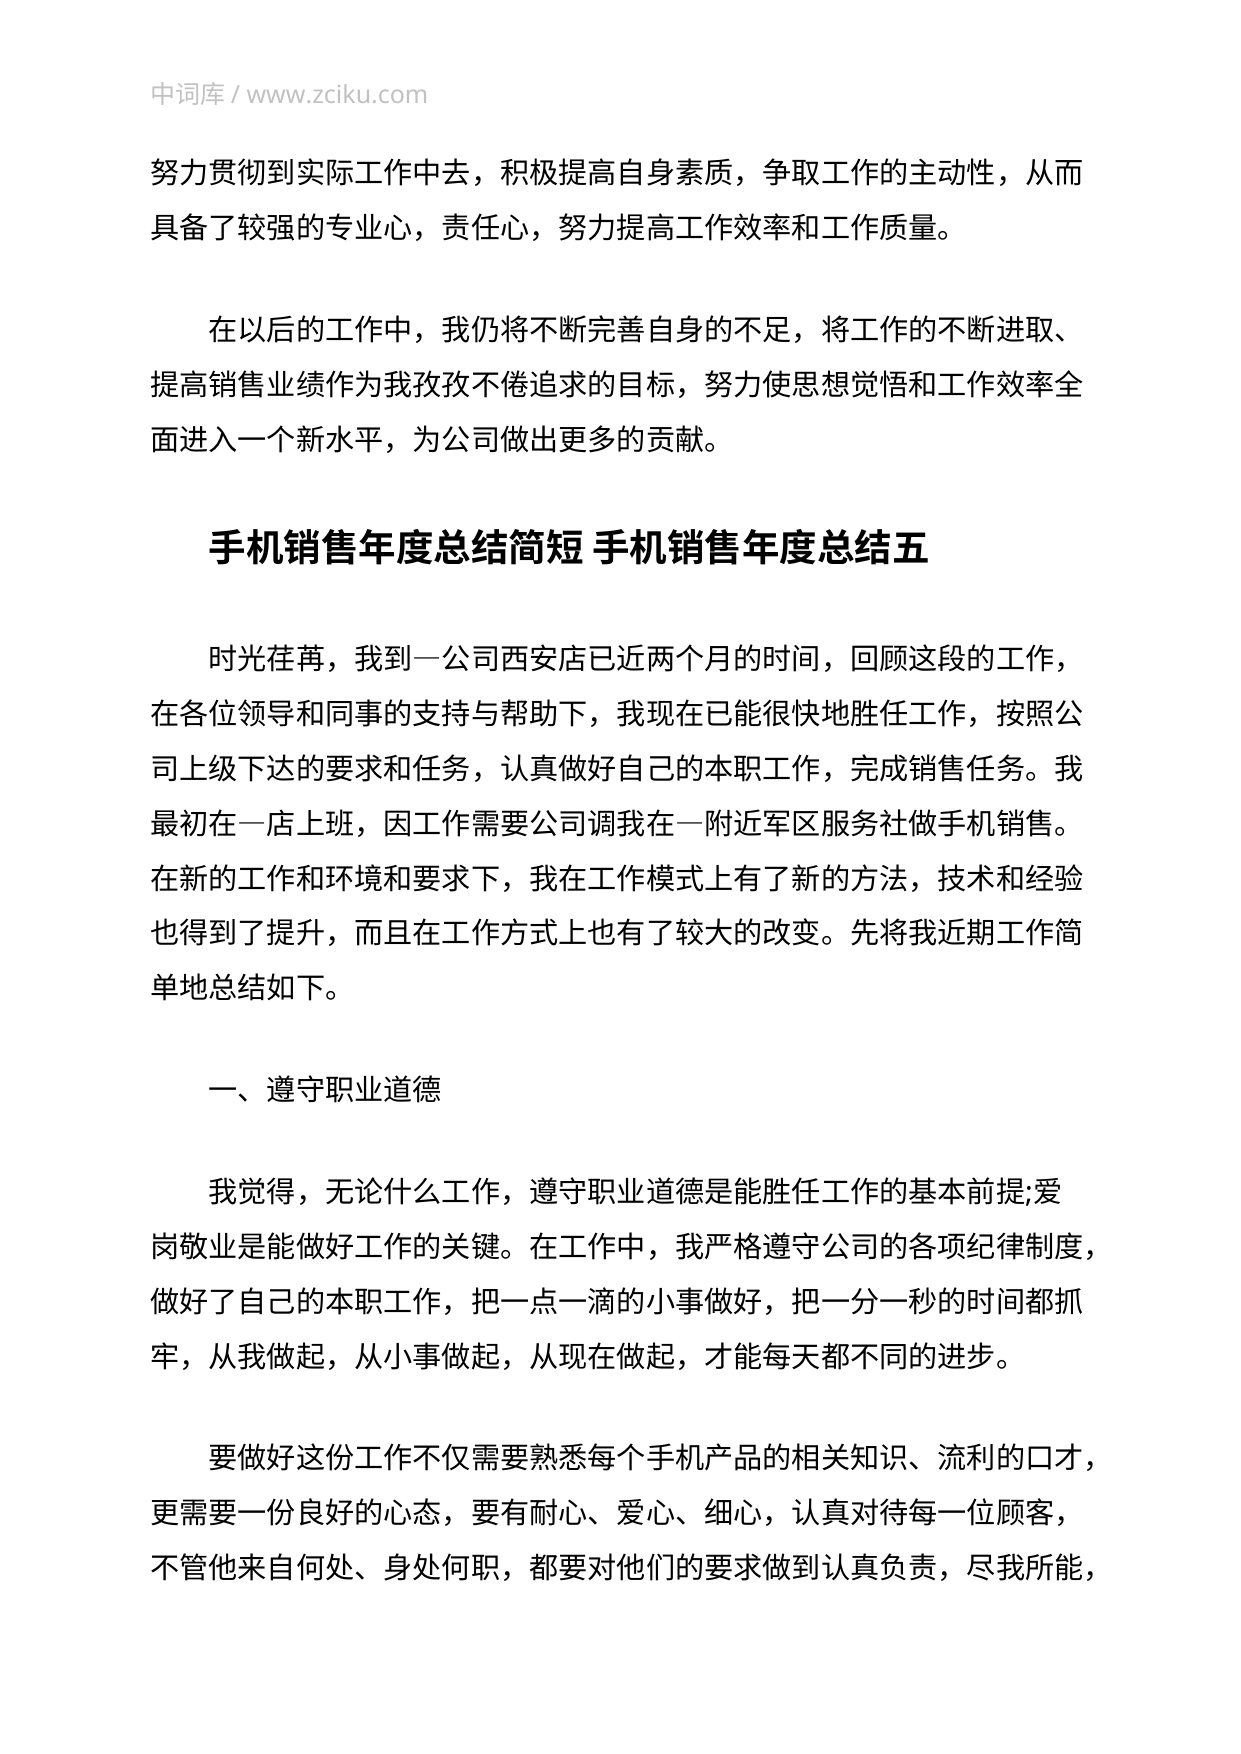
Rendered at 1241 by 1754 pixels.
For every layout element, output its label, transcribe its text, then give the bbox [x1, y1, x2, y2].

text 时光荏苒，我到—公司西安店已近两个月的时间，回顾这段的工作，在各位领导和同事的支持与帮助下，我现在已能很快地胜任工作，按照公司上级下达的要求和任务，认真做好自己的本职工作，完成销售任务。我最初在—店上班，因工作需要公司调我在—附近军区服务社做手机销售。在新的工作和环境和要求下，我在工作模式上有了新的方法，技术和经验也得到了提升，而且在工作方式上也有了较大的改变。先将我近期工作简单地总结如下。 [150, 636, 1090, 1007]
text 我觉得，无论什么工作，遵守职业道德是能胜任工作的基本前提;爱岗敬业是能做好工作的关键。在工作中，我严格遵守公司的各项纪律制度，做好了自己的本职工作，把一点一滴的小事做好，把一分一秒的时间都抓牢，从我做起，从小事做起，从现在做起，才能每天都不同的进步。 [150, 1168, 1090, 1376]
text 手机销售年度总结简短 手机销售年度总结五 [150, 518, 1090, 572]
text 在以后的工作中，我仍将不断完善自身的不足，将工作的不断进取、提高销售业绩作为我孜孜不倦追求的目标，努力使思想觉悟和工作效率全面进入一个新水平，为公司做出更多的贡献。 [150, 307, 1090, 459]
text 一、遵守职业道德 [150, 1067, 1090, 1109]
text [150, 150, 1090, 247]
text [150, 1435, 1090, 1587]
